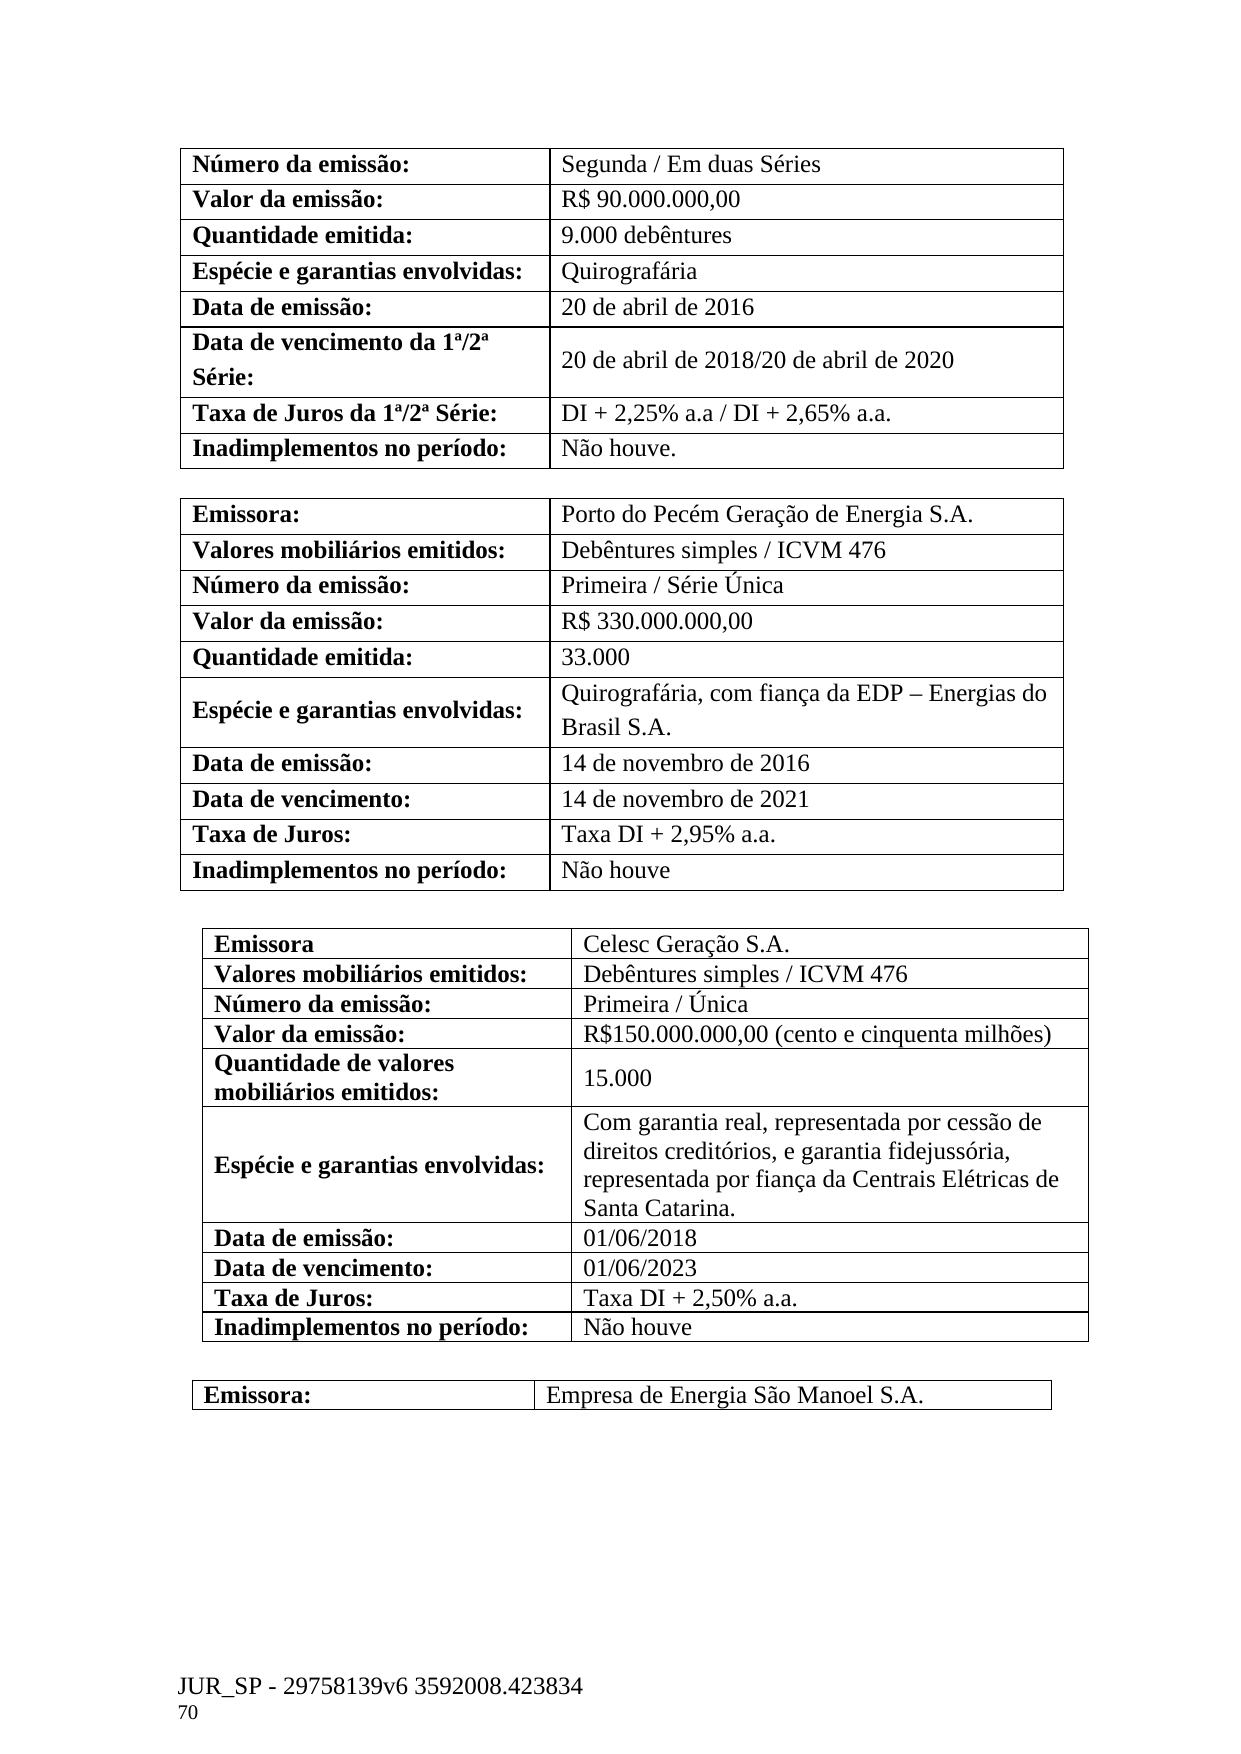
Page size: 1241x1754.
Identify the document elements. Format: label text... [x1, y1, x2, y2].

table_cell Não houve [551, 855, 1063, 890]
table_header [535, 1381, 1051, 1409]
table_cell Valor da emissão: [181, 606, 549, 641]
table_cell 14 de novembro de 2021 [551, 784, 1063, 818]
table_cell Valores mobiliários emitidos: [203, 959, 571, 988]
table_cell 01/06/2023 [572, 1253, 1088, 1282]
table_cell Valores mobiliários emitidos: [181, 535, 549, 569]
table_cell Inadimplementos no período: [203, 1313, 571, 1341]
table_cell Quantidade de valores mobiliários emitidos: [203, 1049, 571, 1106]
table_cell Primeira / Série Única [551, 571, 1063, 605]
table_cell 15.000 [572, 1049, 1088, 1106]
table_header Emissora [203, 929, 571, 958]
table_cell 33.000 [551, 642, 1063, 677]
table_cell Com garantia real, representada por cessão de direitos creditórios, e garantia fidejussória, representada por fiança da Centrais Elétricas de Santa Catarina. [572, 1107, 1088, 1222]
table_cell 14 de novembro de 2016 [551, 748, 1063, 783]
table_cell Quantidade emitida: [181, 642, 549, 677]
table_cell 9.000 debêntures [551, 220, 1063, 255]
table_cell Taxa DI + 2,95% a.a. [551, 820, 1063, 854]
table_cell R$150.000.000,00 (cento e cinquenta milhões) [572, 1019, 1088, 1047]
table_cell Segunda / Em duas Séries [551, 149, 1063, 183]
table_cell Inadimplementos no período: [181, 434, 549, 468]
table_header Celesc Geração S.A. [572, 929, 1088, 958]
table_cell Espécie e garantias envolvidas: [181, 678, 549, 747]
table_cell Taxa de Juros: [181, 820, 549, 854]
table_cell Espécie e garantias envolvidas: [181, 256, 549, 291]
table_header Porto do Pecém Geração de Energia S.A. [551, 499, 1063, 534]
table_cell Debêntures simples / ICVM 476 [551, 535, 1063, 569]
table_cell Taxa DI + 2,50% a.a. [572, 1283, 1088, 1311]
table_cell Data de vencimento: [181, 784, 549, 818]
table_cell Data de vencimento: [203, 1253, 571, 1282]
table_cell Não houve. [551, 434, 1063, 468]
table_cell 20 de abril de 2016 [551, 292, 1063, 326]
table_cell Data de emissão: [181, 748, 549, 783]
table_cell Número da emissão: [203, 989, 571, 1018]
table_cell Valor da emissão: [181, 185, 549, 219]
table_cell Data de vencimento da 1ª/2ª Série: [181, 328, 549, 397]
table_cell Debêntures simples / ICVM 476 [572, 959, 1088, 988]
table_cell R$ 90.000.000,00 [551, 185, 1063, 219]
table_header Emissora: [181, 499, 549, 534]
table_cell Data de emissão: [181, 292, 549, 326]
table_cell R$ 330.000.000,00 [551, 606, 1063, 641]
table_cell Primeira / Única [572, 989, 1088, 1018]
table_cell Não houve [572, 1313, 1088, 1341]
table_cell 20 de abril de 2018/20 de abril de 2020 [551, 328, 1063, 397]
table_cell Taxa de Juros: [203, 1283, 571, 1311]
table_cell DI + 2,25% a.a / DI + 2,65% a.a. [551, 398, 1063, 432]
table_header Emissora: [193, 1381, 534, 1409]
table_cell Número da emissão: [181, 571, 549, 605]
table_cell Quirografária [551, 256, 1063, 291]
table_cell Taxa de Juros da 1ª/2ª Série: [181, 398, 549, 432]
table_cell Inadimplementos no período: [181, 855, 549, 890]
table_cell Quantidade emitida: [181, 220, 549, 255]
table_cell 01/06/2018 [572, 1223, 1088, 1252]
table_cell Quirografária, com fiança da EDP – Energias do Brasil S.A. [551, 678, 1063, 747]
table_cell Data de emissão: [203, 1223, 571, 1252]
table_cell Espécie e garantias envolvidas: [203, 1107, 571, 1222]
table_cell Valor da emissão: [203, 1019, 571, 1047]
table_cell Número da emissão: [181, 149, 549, 183]
